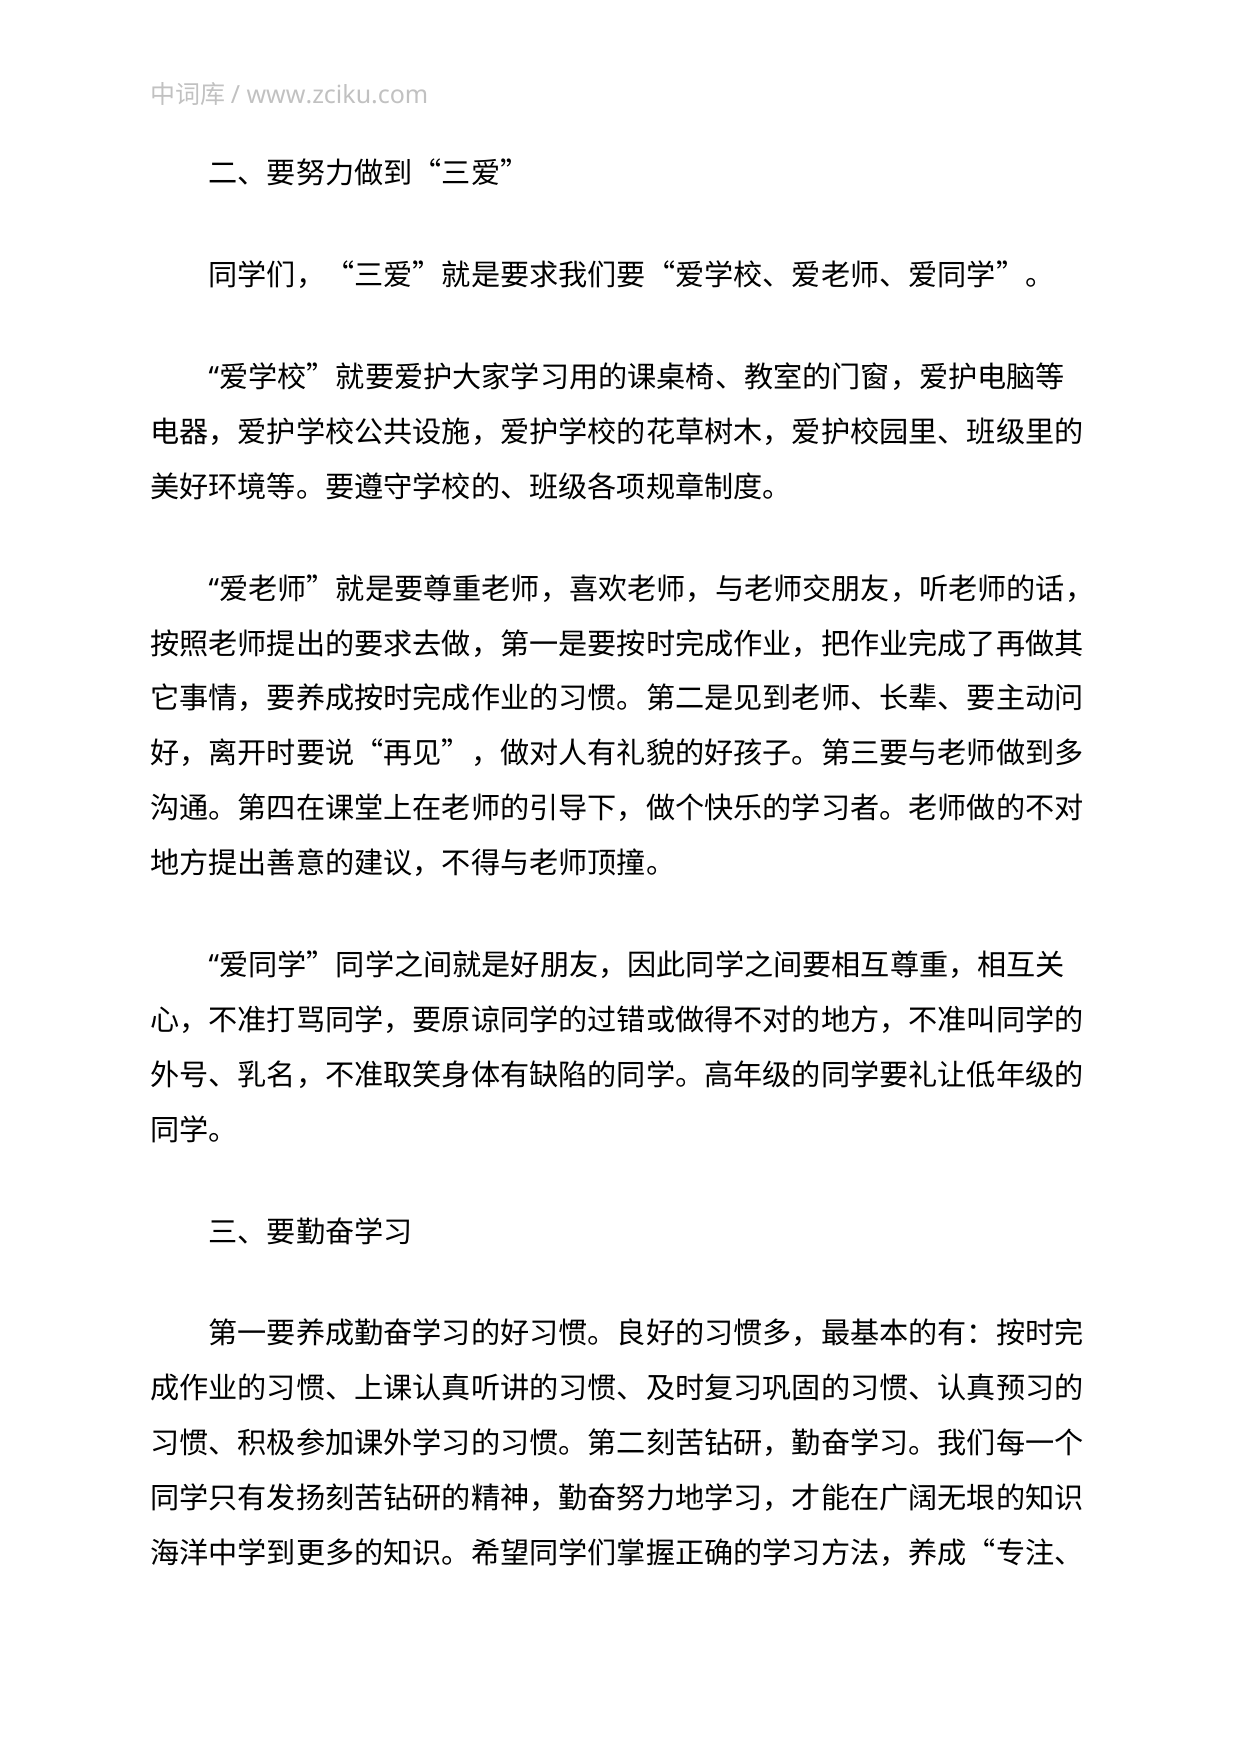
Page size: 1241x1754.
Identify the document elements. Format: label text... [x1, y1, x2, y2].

text “爱老师”就是要尊重老师，喜欢老师，与老师交朋友，听老师的话，按照老师提出的要求去做，第一是要按时完成作业，把作业完成了再做其它事情，要养成按时完成作业的习惯。第二是见到老师、长辈、要主动问好，离开时要说“再见”，做对人有礼貌的好孩子。第三要与老师做到多沟通。第四在课堂上在老师的引导下，做个快乐的学习者。老师做的不对地方提出善意的建议，不得与老师顶撞。 [150, 565, 1090, 882]
text “爱同学”同学之间就是好朋友，因此同学之间要相互尊重，相互关心，不准打骂同学，要原谅同学的过错或做得不对的地方，不准叫同学的外号、乳名，不准取笑身体有缺陷的同学。高年级的同学要礼让低年级的同学。 [150, 942, 1090, 1149]
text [150, 1310, 1090, 1572]
text “爱学校”就要爱护大家学习用的课桌椅、教室的门窗，爱护电脑等电器，爱护学校公共设施，爱护学校的花草树木，爱护校园里、班级里的美好环境等。要遵守学校的、班级各项规章制度。 [150, 353, 1090, 506]
text 三、要勤奋学习 [150, 1208, 1090, 1250]
text 二、要努力做到“三爱” [150, 150, 1090, 192]
text 同学们，“三爱”就是要求我们要“爱学校、爱老师、爱同学”。 [150, 252, 1090, 294]
